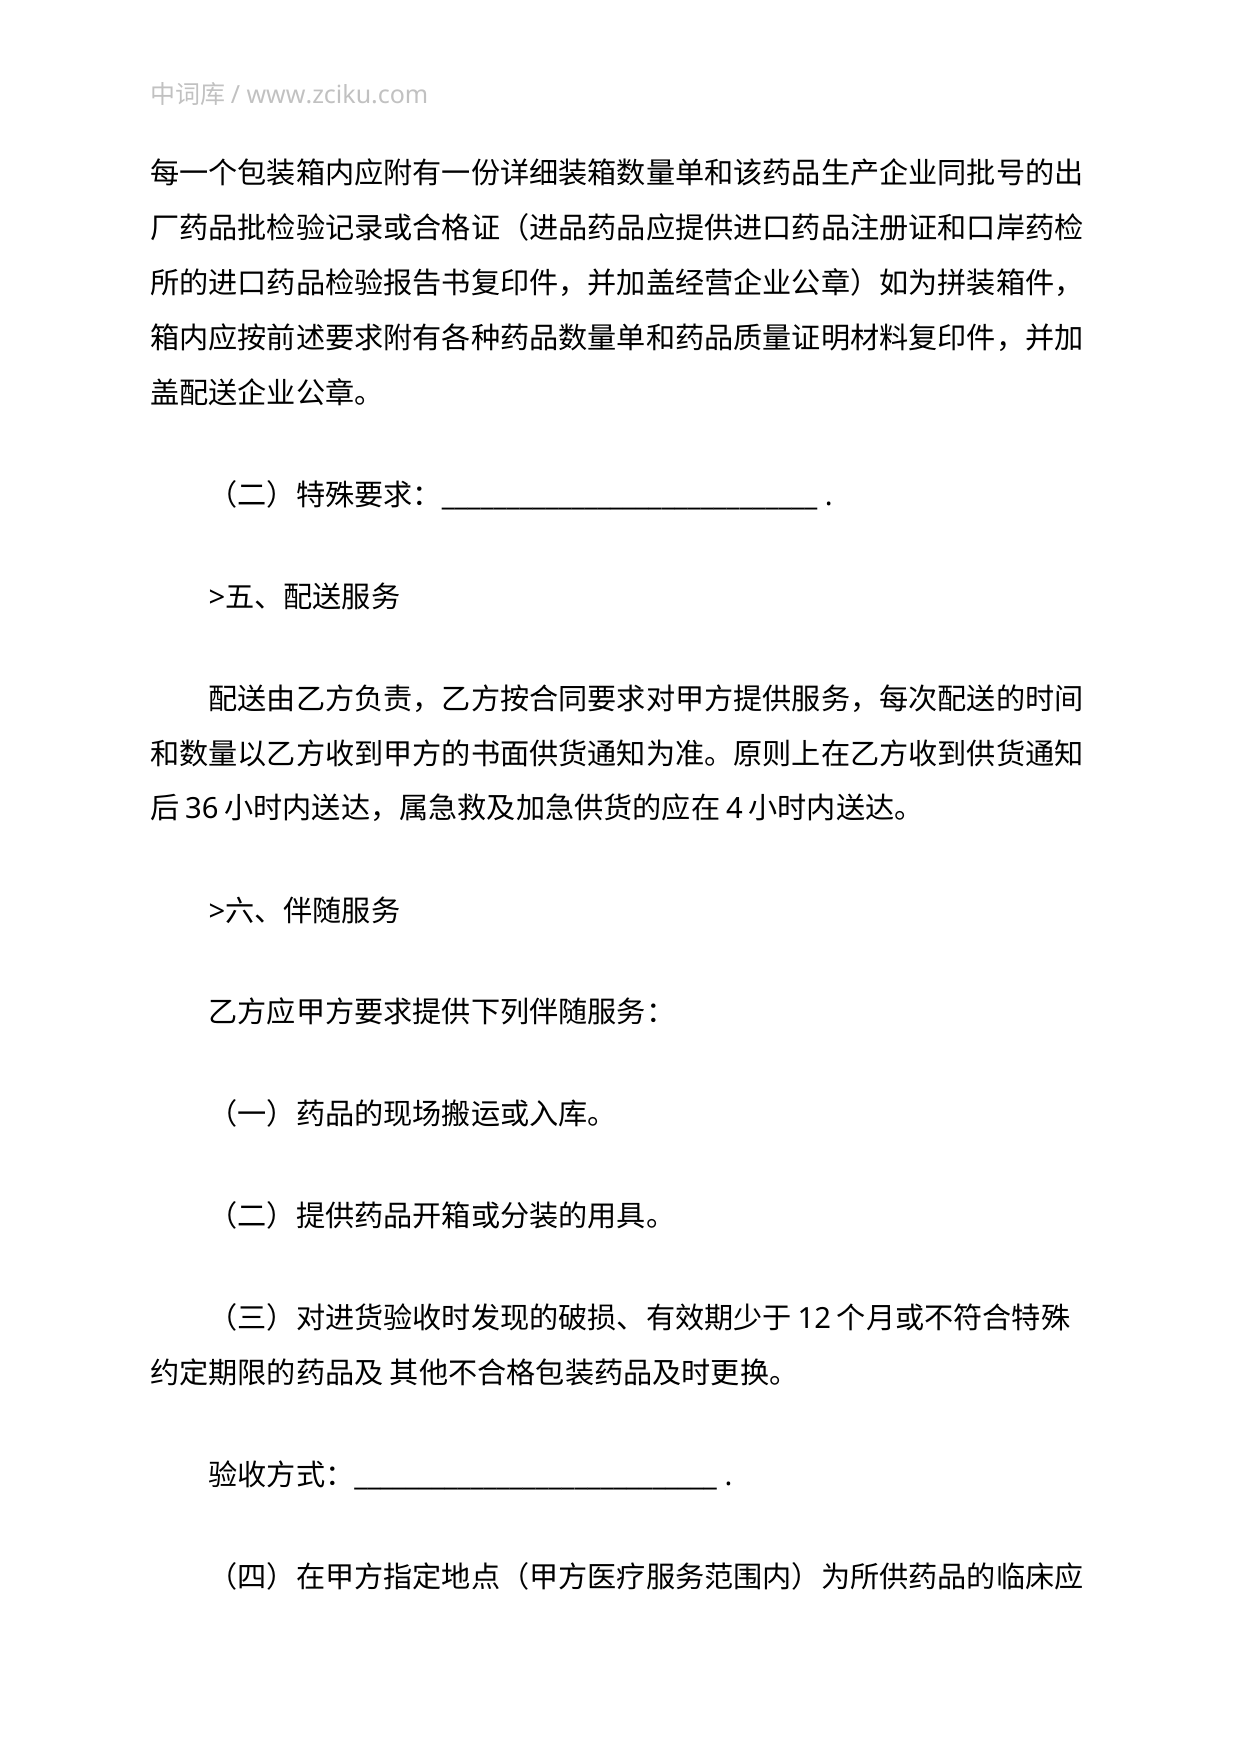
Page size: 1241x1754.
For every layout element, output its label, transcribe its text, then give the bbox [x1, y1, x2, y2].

text （一）药品的现场搬运或入库。 [150, 1091, 1090, 1133]
text （三）对进货验收时发现的破损、有效期少于12个月或不符合特殊约定期限的药品及 其他不合格包装药品及时更换。 [150, 1294, 1090, 1392]
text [150, 150, 1090, 412]
text >六、伴随服务 [150, 887, 1090, 929]
text 乙方应甲方要求提供下列伴随服务： [150, 989, 1090, 1031]
text （二）特殊要求：_____________________________ . [150, 471, 1090, 514]
text （二）提供药品开箱或分装的用具。 [150, 1193, 1090, 1235]
text >五、配送服务 [150, 573, 1090, 616]
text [150, 1553, 1090, 1595]
text 配送由乙方负责，乙方按合同要求对甲方提供服务，每次配送的时间和数量以乙方收到甲方的书面供货通知为准。原则上在乙方收到供货通知后36小时内送达，属急救及加急供货的应在4小时内送达。 [150, 675, 1090, 827]
text 验收方式：____________________________ . [150, 1451, 1090, 1493]
